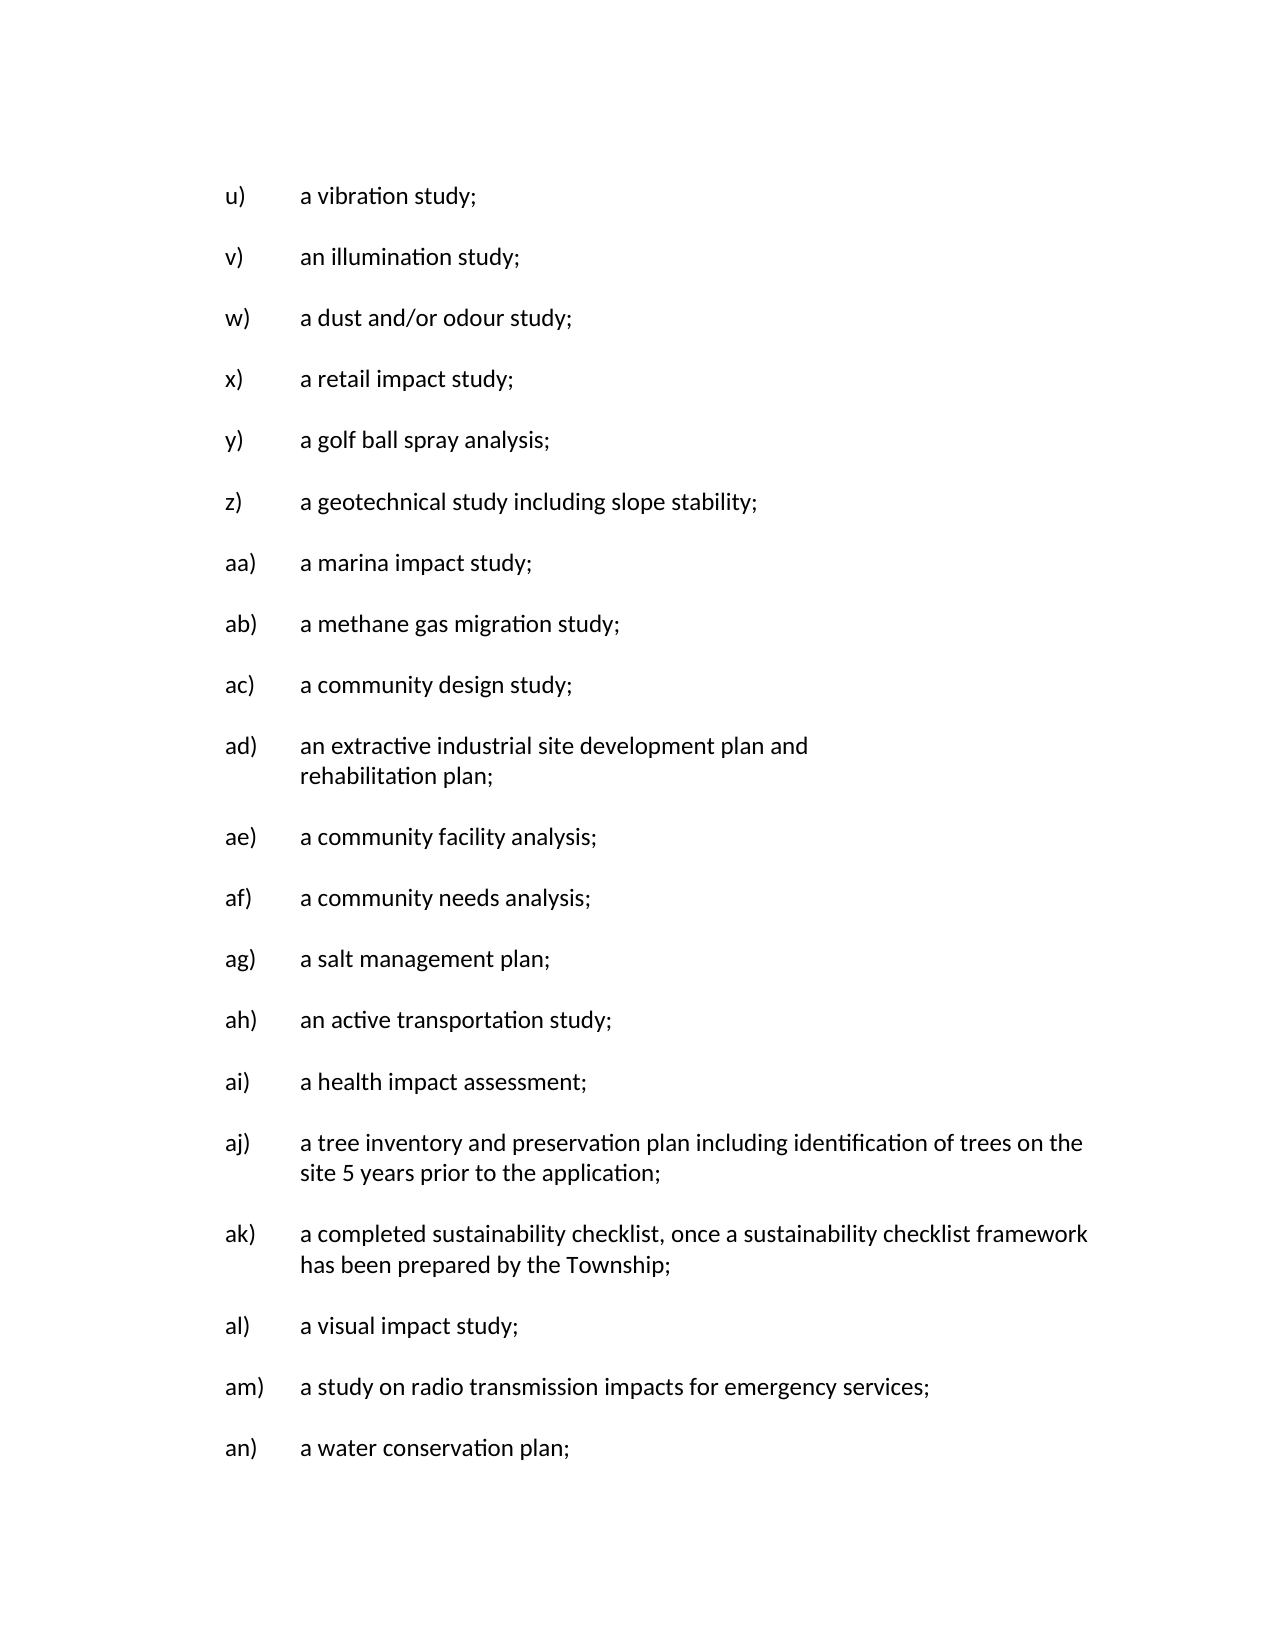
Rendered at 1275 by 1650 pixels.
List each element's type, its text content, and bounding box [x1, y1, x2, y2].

text u) a vibration study; [150, 181, 1125, 211]
text ak) a completed sustainability checklist, once a sustainability checklist framework has been prepared by the Township; [225, 1218, 1125, 1279]
text af) a community needs analysis; [150, 882, 1125, 913]
text am) a study on radio transmission impacts for emergency services; [150, 1371, 1125, 1401]
text ae) a community facility analysis; [150, 821, 1125, 852]
text w) a dust and/or odour study; [150, 303, 1125, 333]
text y) a golf ball spray analysis; [150, 425, 1125, 455]
text z) a geotechnical study including slope stability; [150, 486, 1125, 516]
text v) an illumination study; [150, 242, 1125, 272]
text ah) an active transportation study; [150, 1004, 1125, 1035]
text rehabilitation plan; [225, 760, 1125, 791]
text ac) a community design study; [150, 669, 1125, 699]
text ad) an extractive industrial site development plan and [150, 730, 1125, 760]
text aj) a tree inventory and preservation plan including identification of trees on the site 5 years prior to the application; [225, 1127, 1125, 1188]
text ag) a salt management plan; [150, 943, 1125, 974]
text an) a water conservation plan; [150, 1432, 1125, 1462]
text aa) a marina impact study; [150, 547, 1125, 577]
text ab) a methane gas migration study; [150, 608, 1125, 638]
text al) a visual impact study; [150, 1310, 1125, 1340]
text ai) a health impact assessment; [150, 1066, 1125, 1096]
text x) a retail impact study; [150, 364, 1125, 394]
